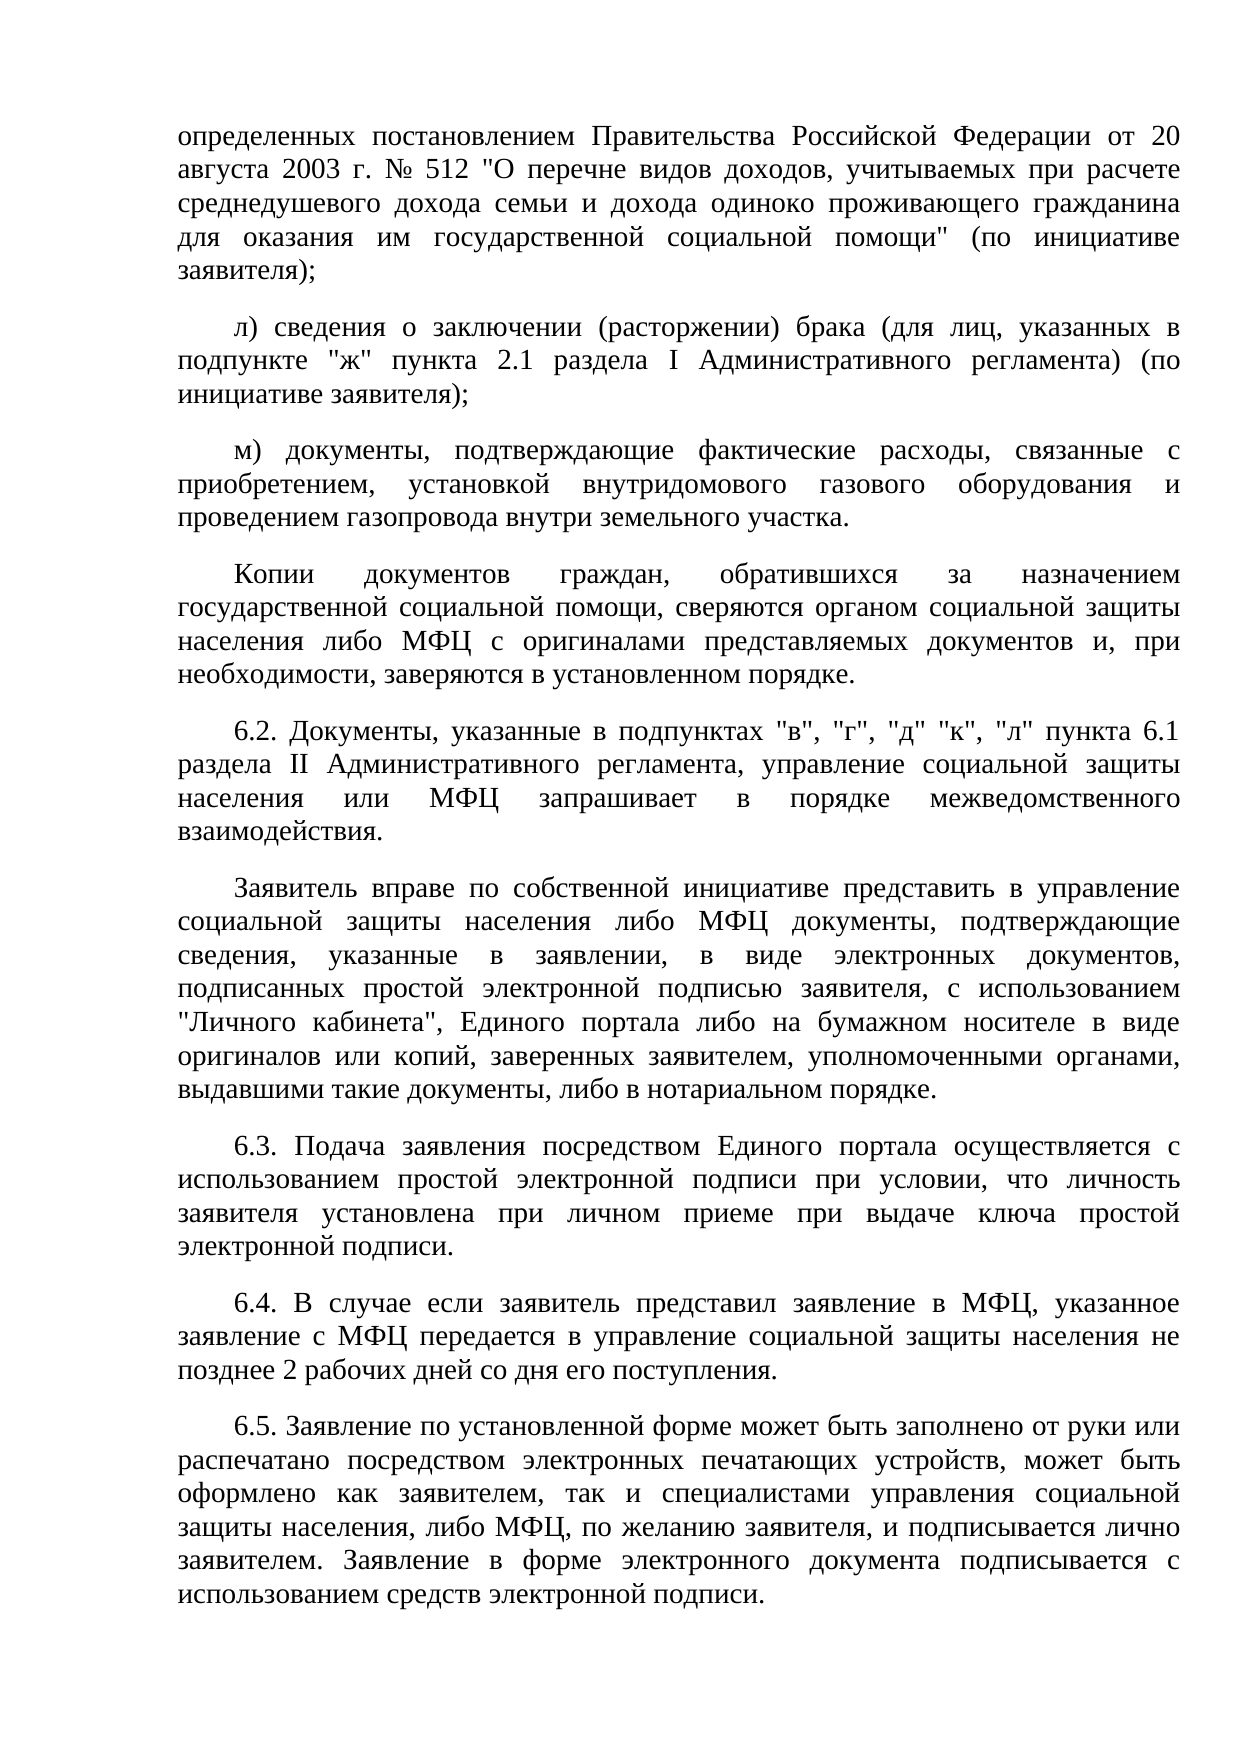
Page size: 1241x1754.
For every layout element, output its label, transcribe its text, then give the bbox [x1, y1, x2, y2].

text 6.4. В случае если заявитель представил заявление в МФЦ, указанное заявление с МФЦ передается в управление социальной защиты населения не позднее 2 рабочих дней со дня его поступления. [177, 1285, 1181, 1385]
text 6.5. Заявление по установленной форме может быть заполнено от руки или распечатано посредством электронных печатающих устройств, может быть оформлено как заявителем, так и специалистами управления социальной защиты населения, либо МФЦ, по желанию заявителя, и подписывается лично заявителем. Заявление в форме электронного документа подписывается с использованием средств электронной подписи. [177, 1408, 1181, 1609]
text м) документы, подтверждающие фактические расходы, связанные с приобретением, установкой внутридомового газового оборудования и проведением газопровода внутри земельного участка. [177, 432, 1181, 533]
text 6.2. Документы, указанные в подпунктах "в", "г", "д" "к", "л" пункта 6.1 раздела II Административного регламента, управление социальной защиты населения или МФЦ запрашивает в порядке межведомственного взаимодействия. [177, 713, 1181, 847]
text 6.3. Подача заявления посредством Единого портала осуществляется с использованием простой электронной подписи при условии, что личность заявителя установлена при личном приеме при выдаче ключа простой электронной подписи. [177, 1128, 1181, 1262]
text Копии документов граждан, обратившихся за назначением государственной социальной помощи, сверяются органом социальной защиты населения либо МФЦ с оригиналами представляемых документов и, при необходимости, заверяются в установленном порядке. [177, 556, 1181, 690]
text л) сведения о заключении (расторжении) брака (для лиц, указанных в подпункте "ж" пункта 2.1 раздела I Административного регламента) (по инициативе заявителя); [177, 309, 1181, 409]
text Заявитель вправе по собственной инициативе представить в управление социальной защиты населения либо МФЦ документы, подтверждающие сведения, указанные в заявлении, в виде электронных документов, подписанных простой электронной подписью заявителя, с использованием "Личного кабинета", Единого портала либо на бумажном носителе в виде оригиналов или копий, заверенных заявителем, уполномоченными органами, выдавшими такие документы, либо в нотариальном порядке. [177, 870, 1181, 1105]
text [177, 118, 1181, 286]
